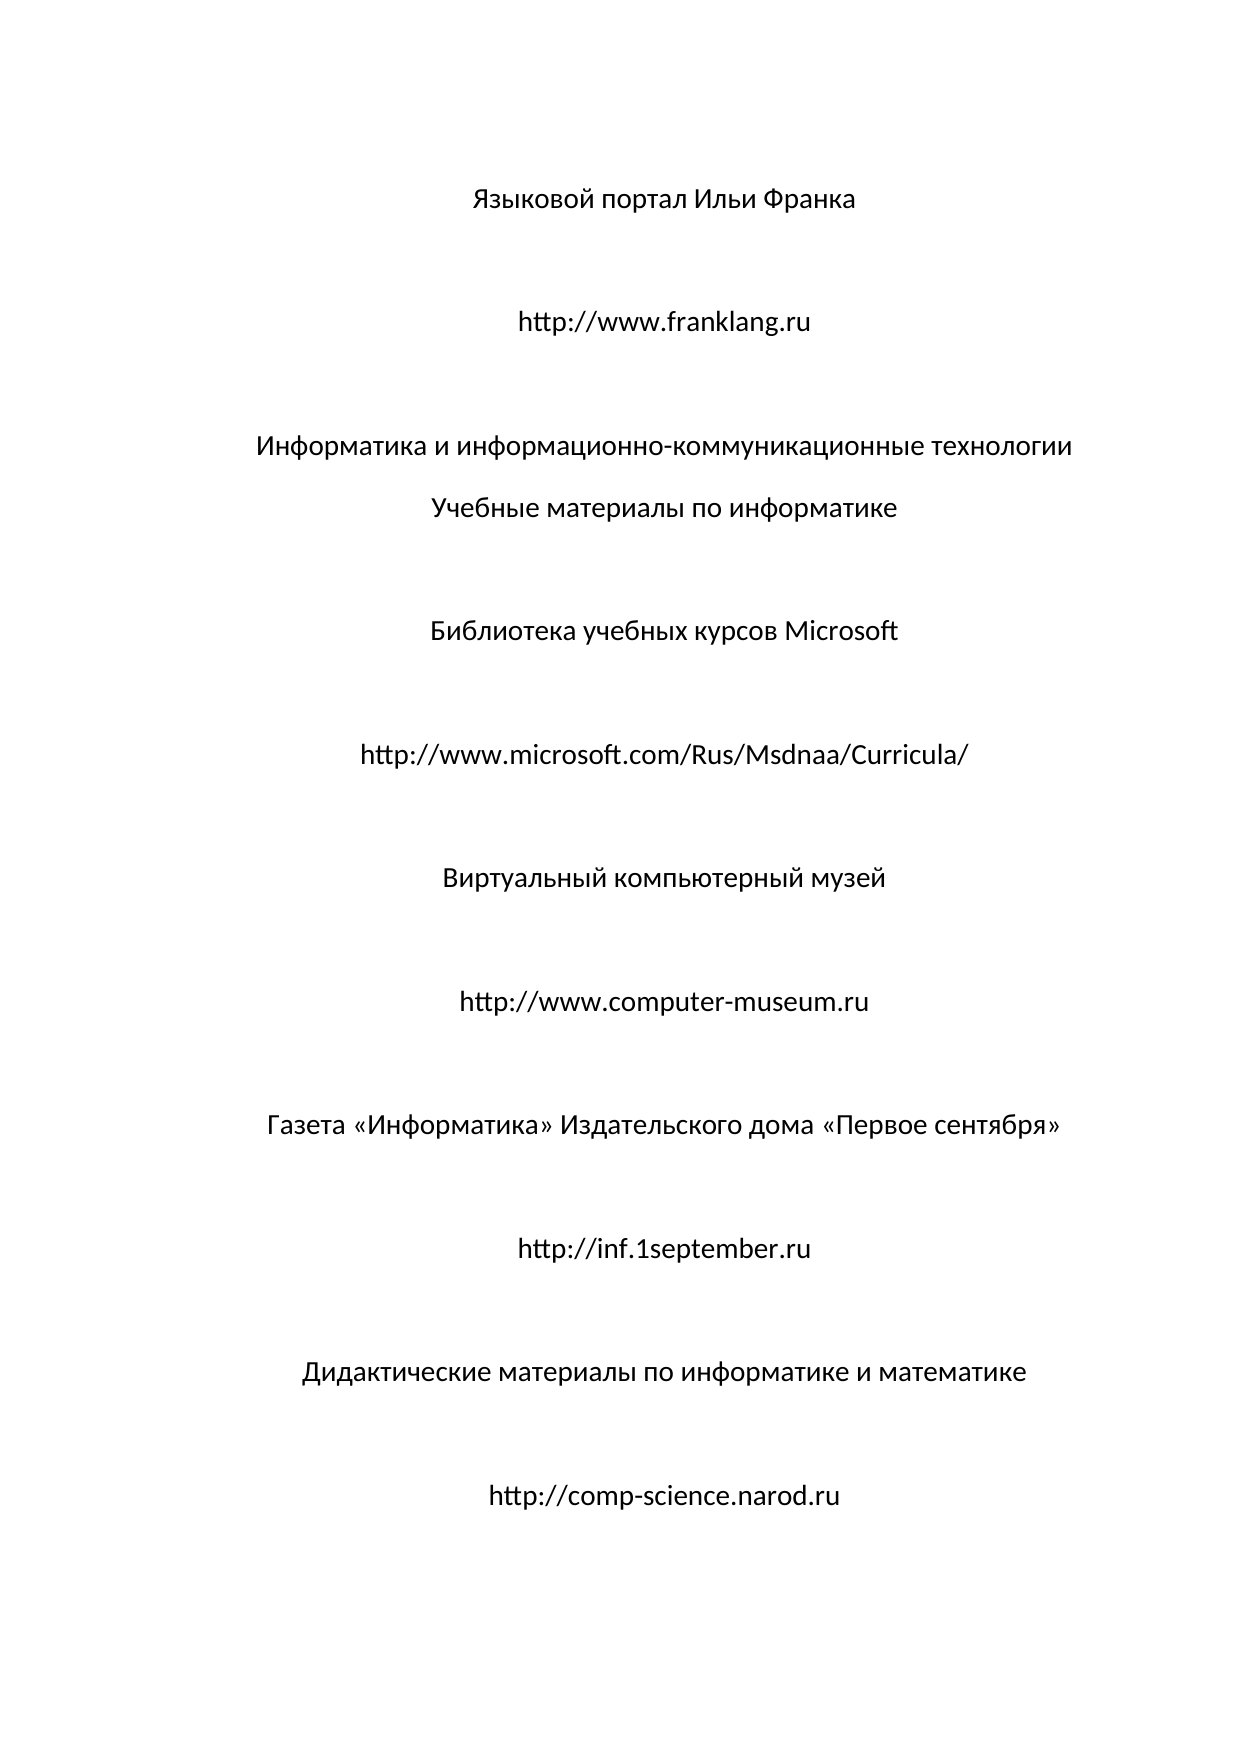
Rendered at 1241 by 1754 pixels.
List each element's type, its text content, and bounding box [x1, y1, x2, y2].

text http://www.computer-museum.ru [177, 983, 1152, 1018]
text Учебные материалы по информатике [177, 489, 1152, 524]
text http://inf.1september.ru [177, 1230, 1152, 1266]
text http://www.franklang.ru [177, 303, 1152, 339]
text Газета «Информатика» Издательского дома «Первое сентября» [177, 1106, 1152, 1142]
text http://www.microsoft.com/Rus/Msdnaa/Curricula/ [177, 736, 1152, 771]
text http://comp-science.narod.ru [177, 1477, 1152, 1513]
text Дидактические материалы по информатике и математике [177, 1353, 1152, 1389]
text Информатика и информационно-коммуникационные технологии [177, 427, 1152, 463]
text Библиотека учебных курсов Microsoft [177, 612, 1152, 648]
text Виртуальный компьютерный музей [177, 859, 1152, 895]
text Языковой портал Ильи Франка [177, 180, 1152, 216]
